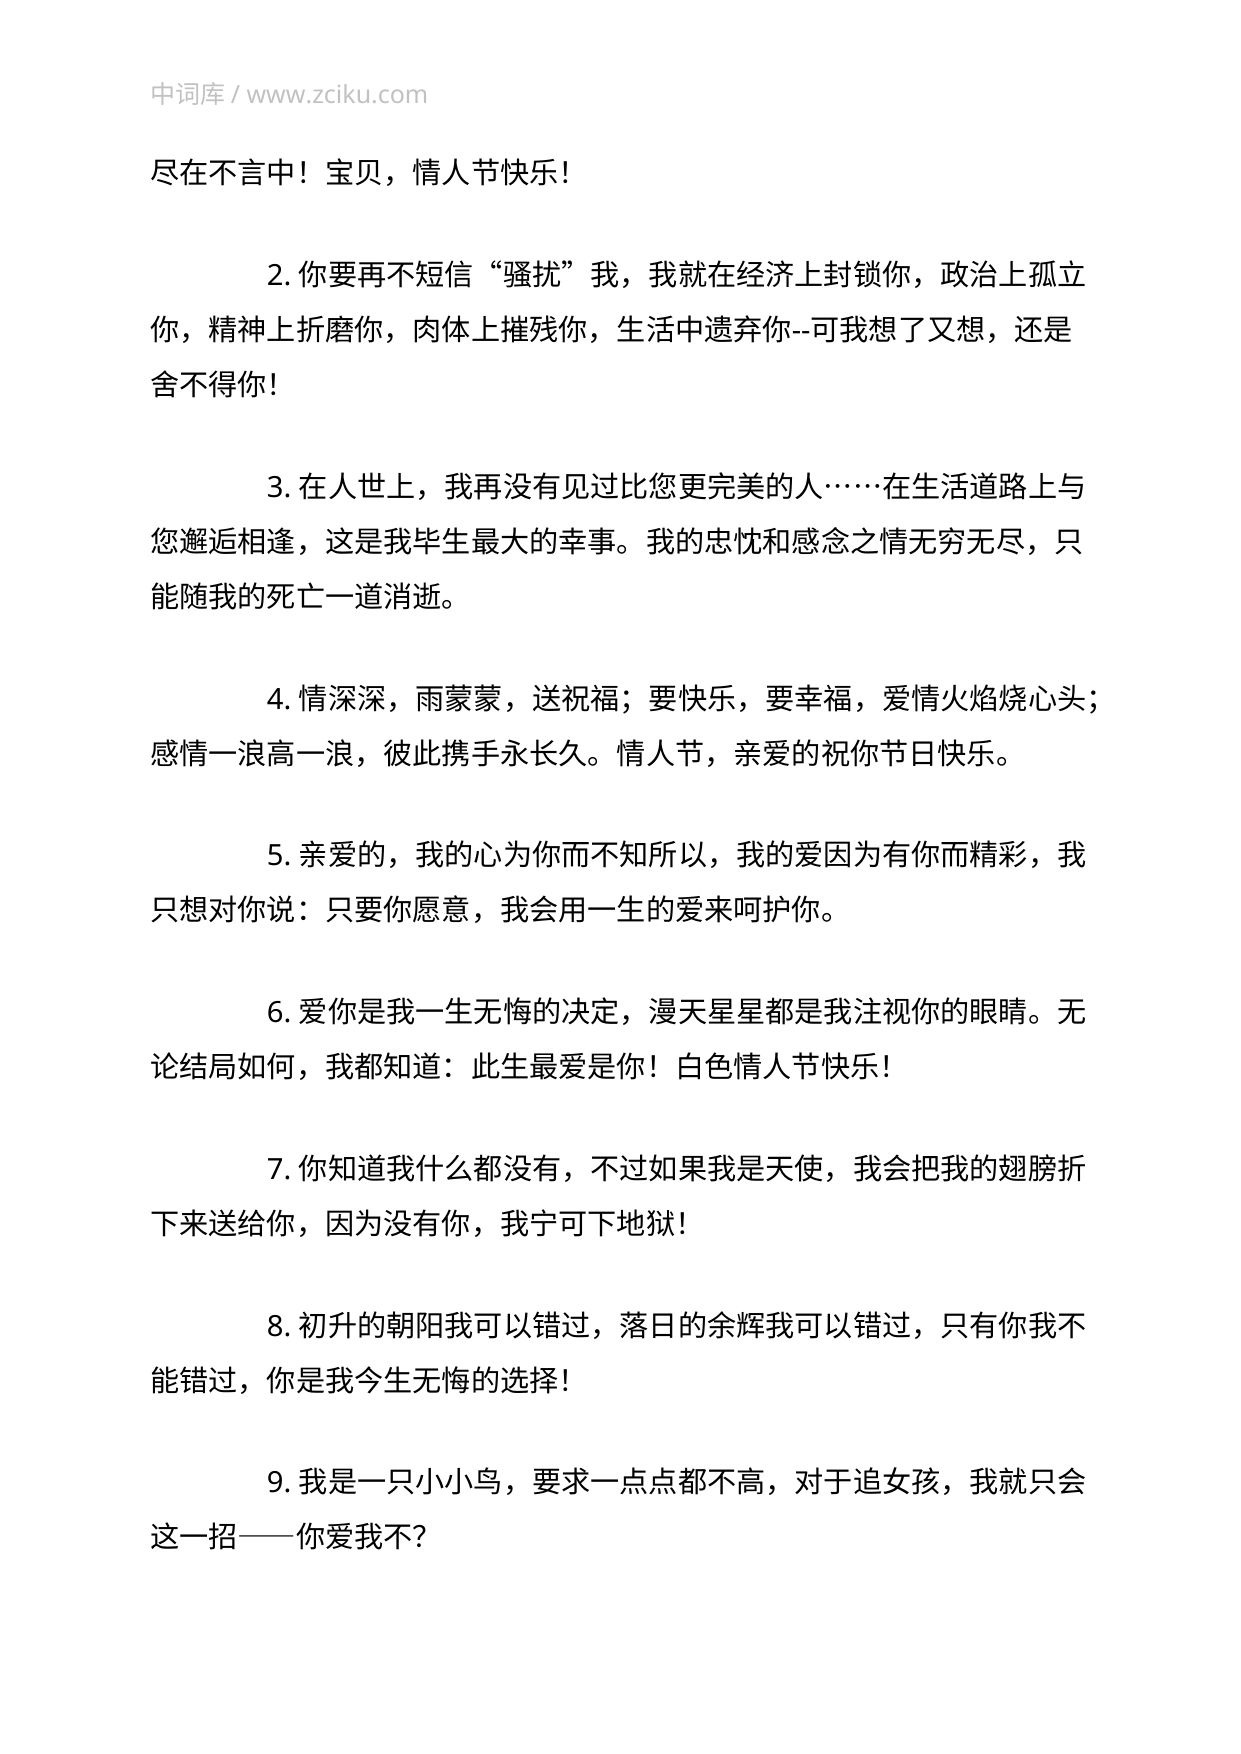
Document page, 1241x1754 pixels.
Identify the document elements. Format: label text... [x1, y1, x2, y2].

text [150, 150, 1090, 192]
text 4. 情深深，雨蒙蒙，送祝福；要快乐，要幸福，爱情火焰烧心头；感情一浪高一浪，彼此携手永长久。情人节，亲爱的祝你节日快乐。 [150, 675, 1090, 772]
text 6. 爱你是我一生无悔的决定，漫天星星都是我注视你的眼睛。无论结局如何，我都知道：此生最爱是你！白色情人节快乐！ [150, 989, 1090, 1086]
text 8. 初升的朝阳我可以错过，落日的余辉我可以错过，只有你我不能错过，你是我今生无悔的选择！ [150, 1302, 1090, 1399]
text 9. 我是一只小小鸟，要求一点点都不高，对于追女孩，我就只会这一招——你爱我不？ [150, 1459, 1090, 1556]
text 2. 你要再不短信“骚扰”我，我就在经济上封锁你，政治上孤立你，精神上折磨你，肉体上摧残你，生活中遗弃你--可我想了又想，还是舍不得你！ [150, 252, 1090, 404]
text 3. 在人世上，我再没有见过比您更完美的人……在生活道路上与您邂逅相逢，这是我毕生最大的幸事。我的忠忱和感念之情无穷无尽，只能随我的死亡一道消逝。 [150, 463, 1090, 616]
text 7. 你知道我什么都没有，不过如果我是天使，我会把我的翅膀折下来送给你，因为没有你，我宁可下地狱！ [150, 1146, 1090, 1243]
text 5. 亲爱的，我的心为你而不知所以，我的爱因为有你而精彩，我只想对你说：只要你愿意，我会用一生的爱来呵护你。 [150, 832, 1090, 929]
